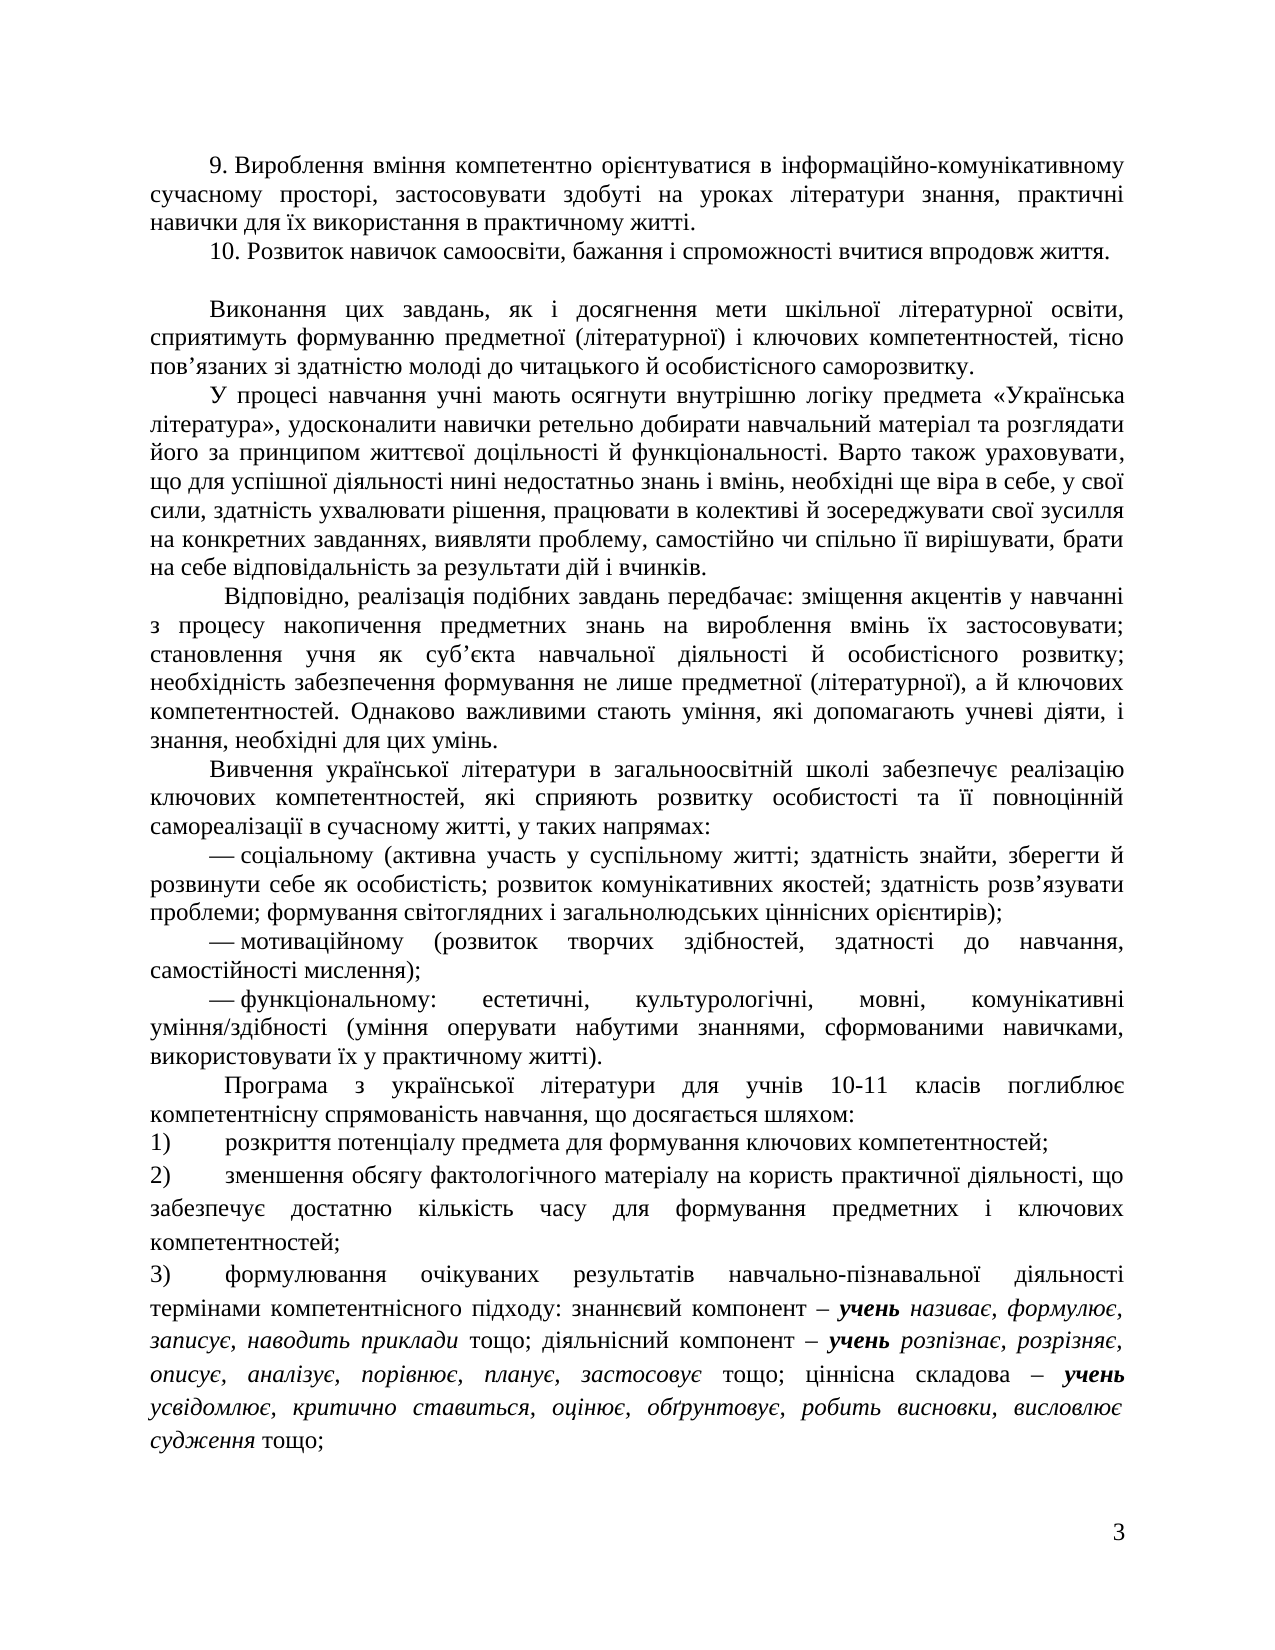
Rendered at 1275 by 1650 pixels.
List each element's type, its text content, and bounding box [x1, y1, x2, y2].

text Вивчення української літератури в загальноосвітній школі забезпечує реалізацію ключових компетентностей, які сприяють розвитку особистості та її повноцінній самореалізації в сучасному житті, у таких напрямах: [150, 754, 1125, 840]
text — функціональному: естетичні, культурологічні, мовні, комунікативні уміння/здібності (уміння оперувати набутими знаннями, сформованими навичками, використовувати їх у практичному житті). [150, 984, 1125, 1070]
text Відповідно, реалізація подібних завдань передбачає: зміщення акцентів у навчанні з процесу накопичення предметних знань на вироблення вмінь їх застосовувати; становлення учня як суб’єкта навчальної діяльності й особистісного розвитку; необхідність забезпечення формування не лише предметної (літературної), а й ключових компетентностей. Однаково важливими стають уміння, які допомагають учневі діяти, і знання, необхідні для цих умінь. [150, 581, 1125, 754]
text — соціальному (активна участь у суспільному житті; здатність знайти, зберегти й розвинути себе як особистість; розвиток комунікативних якостей; здатність розв’язувати проблеми; формування світоглядних і загальнолюдських ціннісних орієнтирів); [150, 840, 1125, 926]
text 10. Розвиток навичок самоосвіти, бажання і спроможності вчитися впродовж життя. [150, 236, 1125, 265]
text — мотиваційному (розвиток творчих здібностей, здатності до навчання, самостійності мислення); [150, 926, 1125, 984]
list розкриття потенціалу предмета для формування ключових компетентностей; [150, 1127, 1125, 1156]
list зменшення обсягу фактологічного матеріалу на користь практичної діяльності, що забезпечує достатню кількість часу для формування предметних і ключових компетентностей; [150, 1161, 1125, 1255]
text 9. Вироблення вміння компетентно орієнтуватися в інформаційно-комунікативному сучасному просторі, застосовувати здобуті на уроках літератури знання, практичні навички для їх використання в практичному житті. [150, 150, 1125, 236]
text У процесі навчання учні мають осягнути внутрішню логіку предмета «Українська література», удосконалити навички ретельно добирати навчальний матеріал та розглядати його за принципом життєвої доцільності й функціональності. Варто також ураховувати, що для успішної діяльності нині недостатньо знань і вмінь, необхідні ще віра в себе, у свої сили, здатність ухвалювати рішення, працювати в колективі й зосереджувати свої зусилля на конкретних завданнях, виявляти проблему, самостійно чи спільно її вирішувати, брати на себе відповідальність за результати дій і вчинків. [150, 380, 1125, 581]
text Програма з української літератури для учнів 10-11 класів поглиблює компетентнісну спрямованість навчання, що досягається шляхом: [150, 1070, 1125, 1127]
list формулювання очікуваних результатів навчально-пізнавальної діяльності термінами компетентнісного підходу: знаннєвий компонент – учень називає, формулює, записує, наводить приклади тощо; діяльнісний компонент – учень розпізнає, розрізняє, описує, аналізує, порівнює, планує, застосовує тощо; ціннісна складова – учень усвідомлює, критично ставиться, оцінює, обґрунтовує, робить висновки, висловлює судження тощо; [150, 1259, 1125, 1453]
text Виконання цих завдань, як і досягнення мети шкільної літературної освіти, сприятимуть формуванню предметної (літературної) і ключових компетентностей, тісно пов’язаних зі здатністю молоді до читацького й особистісного саморозвитку. [150, 294, 1125, 380]
